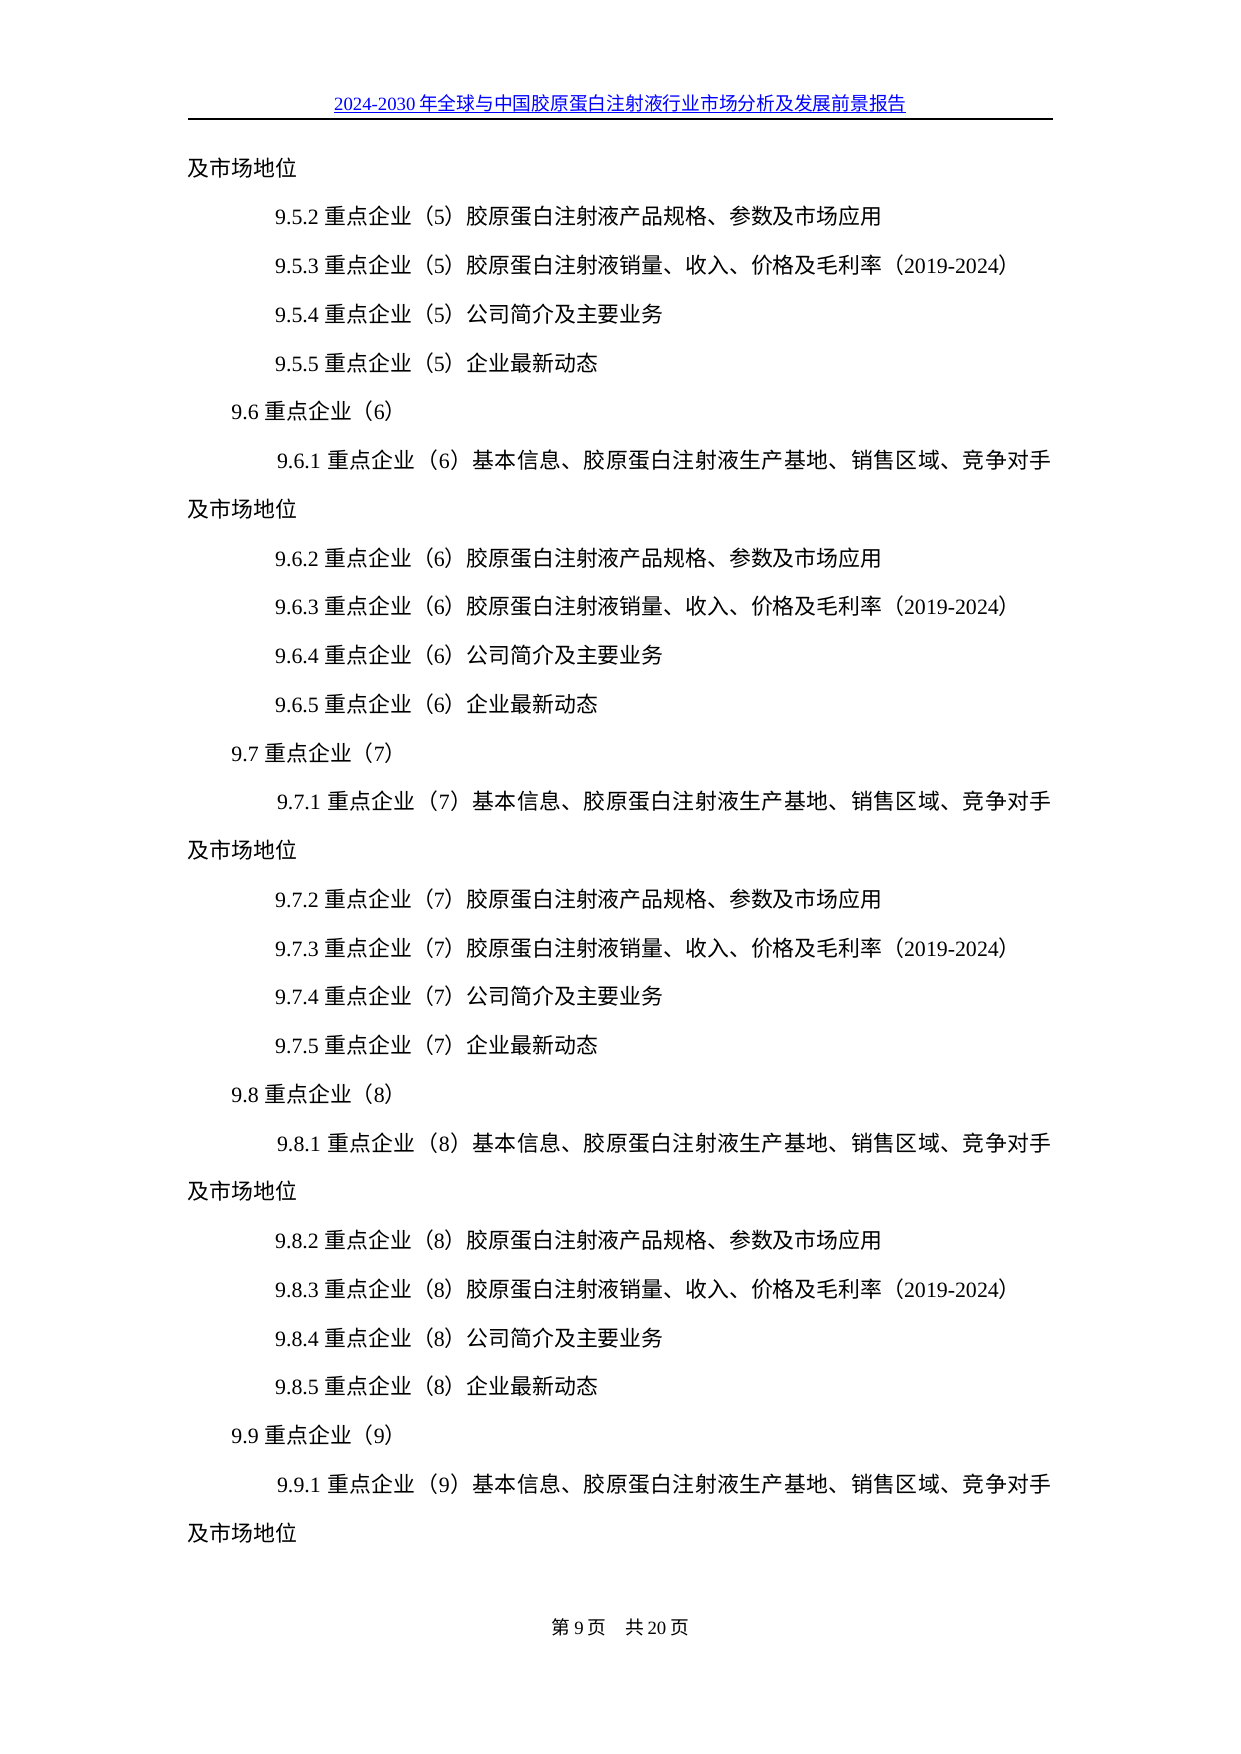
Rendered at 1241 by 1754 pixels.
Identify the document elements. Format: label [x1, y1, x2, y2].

text [187, 150, 1053, 1548]
